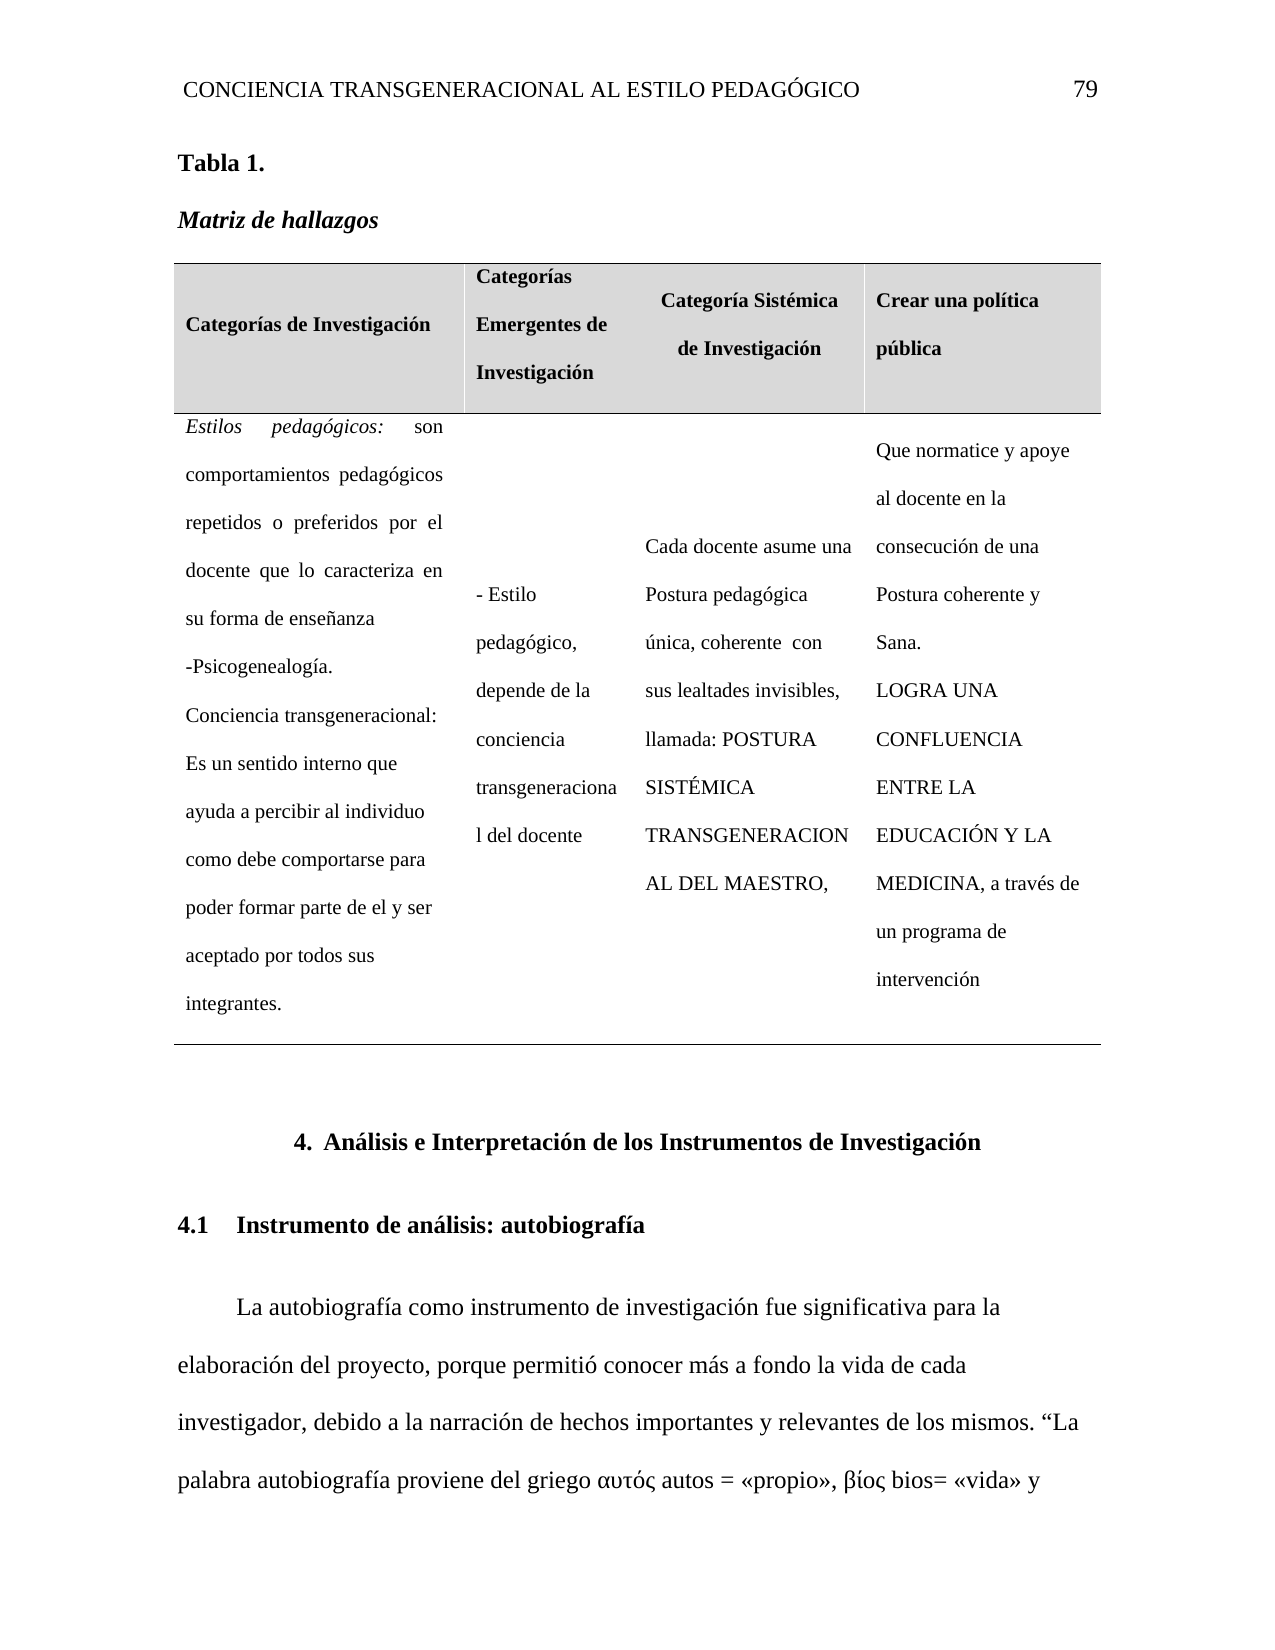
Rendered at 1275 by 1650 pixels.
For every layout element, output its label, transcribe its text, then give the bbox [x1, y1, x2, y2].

table_cell Que normatice y apoye al docente en la consecución de una Postura coherente y Sana. LOGRA UNA CONFLUENCIA ENTRE LA EDUCACIÓN Y LA MEDICINA, a través de un programa de intervención [865, 414, 1101, 1044]
table_header Categorías de Investigación [174, 264, 464, 413]
table_cell - Estilo pedagógico, depende de la conciencia transgeneracional del docente [465, 414, 634, 1044]
subtitle Tabla 1. [177, 148, 1098, 176]
subtitle 4. Análisis e Interpretación de los Instrumentos de Investigación [177, 1127, 1098, 1156]
subtitle Matriz de hallazgos [177, 205, 1098, 234]
table_cell Estilos pedagógicos: son comportamientos pedagógicos repetidos o preferidos por el docente que lo caracteriza en su forma de enseñanza -Psicogenealogía. Conciencia transgeneracional: Es un sentido interno que ayuda a percibir al individuo como debe comportarse para poder formar parte de el y ser aceptado por todos sus integrantes. [174, 414, 464, 1044]
table_header Categoría Sistémica de Investigación [634, 264, 864, 413]
table_header Crear una política pública [865, 264, 1101, 413]
table_header Categorías Emergentes de Investigación [465, 264, 634, 413]
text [177, 1292, 1098, 1494]
subtitle 4.1 Instrumento de análisis: autobiografía [177, 1210, 1098, 1239]
table_cell Cada docente asume una Postura pedagógica única, coherente con sus lealtades invisibles, llamada: POSTURA SISTÉMICA TRANSGENERACIONAL DEL MAESTRO, [634, 414, 864, 1044]
